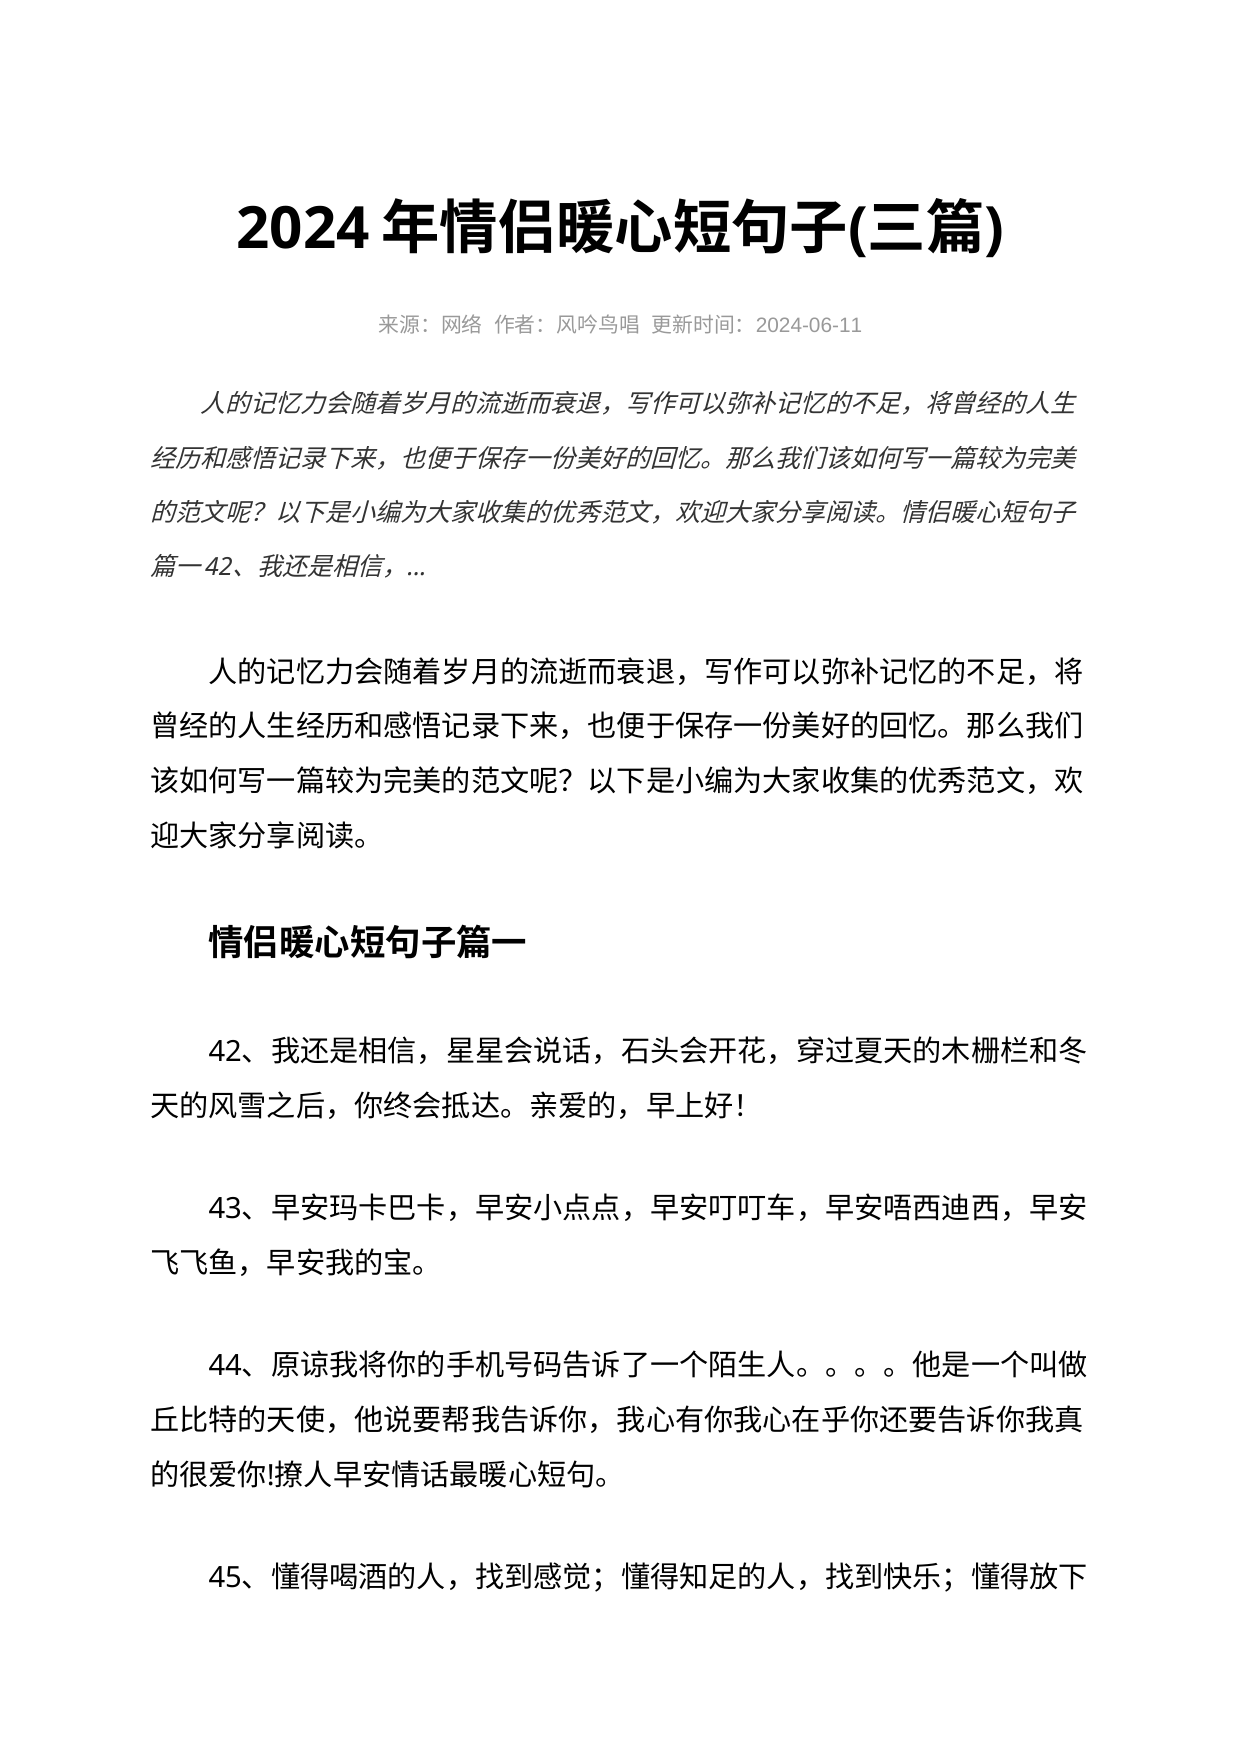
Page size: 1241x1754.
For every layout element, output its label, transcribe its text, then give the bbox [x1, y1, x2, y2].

text 43、早安玛卡巴卡，早安小点点，早安叮叮车，早安唔西迪西，早安飞飞鱼，早安我的宝。 [150, 1185, 1090, 1282]
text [150, 1553, 1090, 1596]
text 来源：网络 作者：风吟鸟唱 更新时间：2024-06-11 [150, 313, 1090, 337]
text 情侣暖心短句子篇一 [150, 914, 1090, 966]
text 44、原谅我将你的手机号码告诉了一个陌生人。。。。他是一个叫做丘比特的天使，他说要帮我告诉你，我心有你我心在乎你还要告诉你我真的很爱你!撩人早安情话最暖心短句。 [150, 1342, 1090, 1494]
text 人的记忆力会随着岁月的流逝而衰退，写作可以弥补记忆的不足，将曾经的人生经历和感悟记录下来，也便于保存一份美好的回忆。那么我们该如何写一篇较为完美的范文呢？以下是小编为大家收集的优秀范文，欢迎大家分享阅读。 [150, 648, 1090, 855]
subtitle 2024年情侣暖心短句子(三篇) [150, 181, 1090, 266]
text 人的记忆力会随着岁月的流逝而衰退，写作可以弥补记忆的不足，将曾经的人生经历和感悟记录下来，也便于保存一份美好的回忆。那么我们该如何写一篇较为完美的范文呢？以下是小编为大家收集的优秀范文，欢迎大家分享阅读。情侣暖心短句子篇一42、我还是相信，... [150, 384, 1090, 583]
text 42、我还是相信，星星会说话，石头会开花，穿过夏天的木栅栏和冬天的风雪之后，你终会抵达。亲爱的，早上好！ [150, 1028, 1090, 1125]
